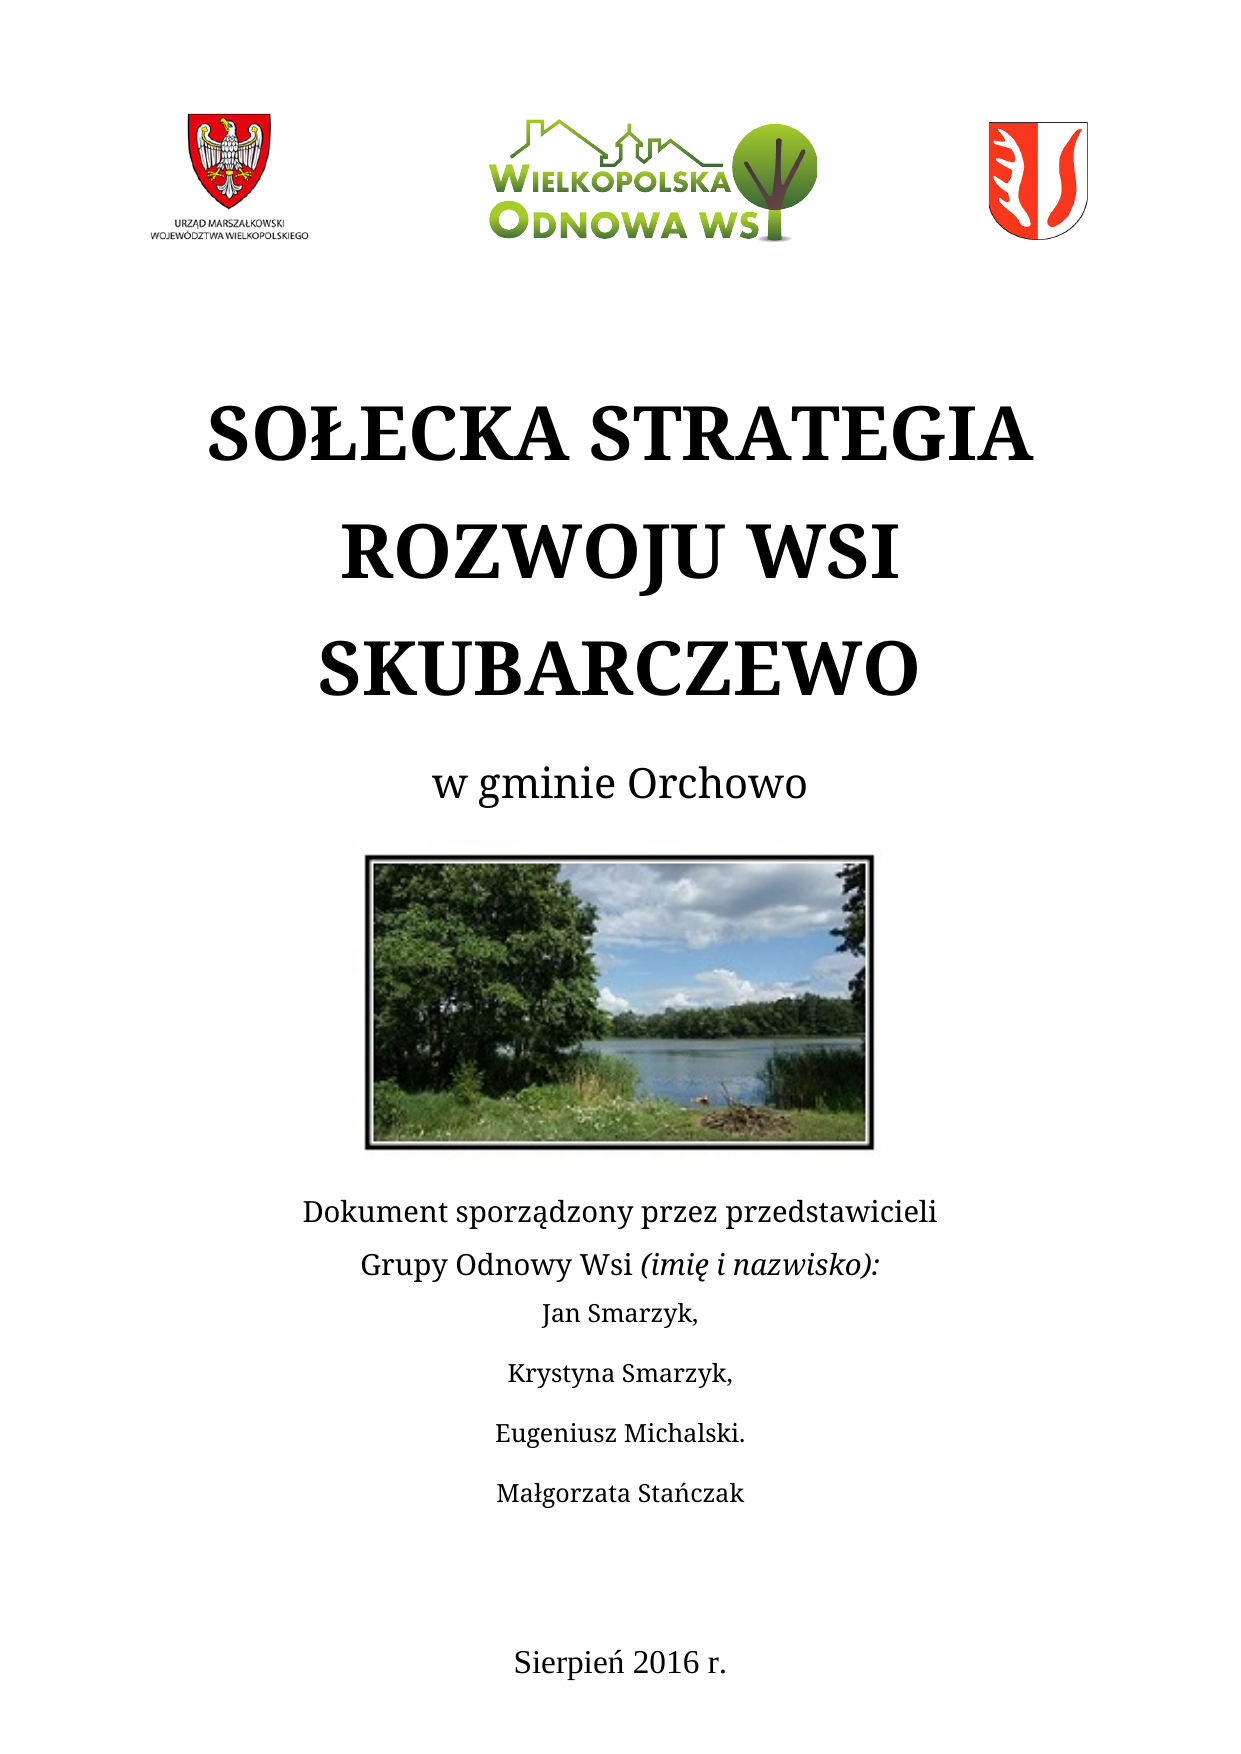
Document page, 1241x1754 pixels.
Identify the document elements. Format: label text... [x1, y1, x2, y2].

text Małgorzata Stańczak [148, 1476, 1093, 1510]
text Eugeniusz Michalski. [148, 1416, 1093, 1450]
picture [147, 110, 311, 242]
picture [487, 119, 818, 242]
text w gminie Orchowo [148, 754, 1093, 810]
text Jan Smarzyk, [148, 1296, 1093, 1330]
text Grupy Odnowy Wsi (imię i nazwisko): [148, 1244, 1093, 1284]
picture [349, 839, 891, 1167]
text Krystyna Smarzyk, [148, 1356, 1093, 1390]
text SOŁECKA STRATEGIA ROZWOJU WSI SKUBARCZEWO [148, 380, 1093, 717]
text Dokument sporządzony przez przedstawicieli [148, 1192, 1093, 1231]
picture [988, 122, 1090, 242]
